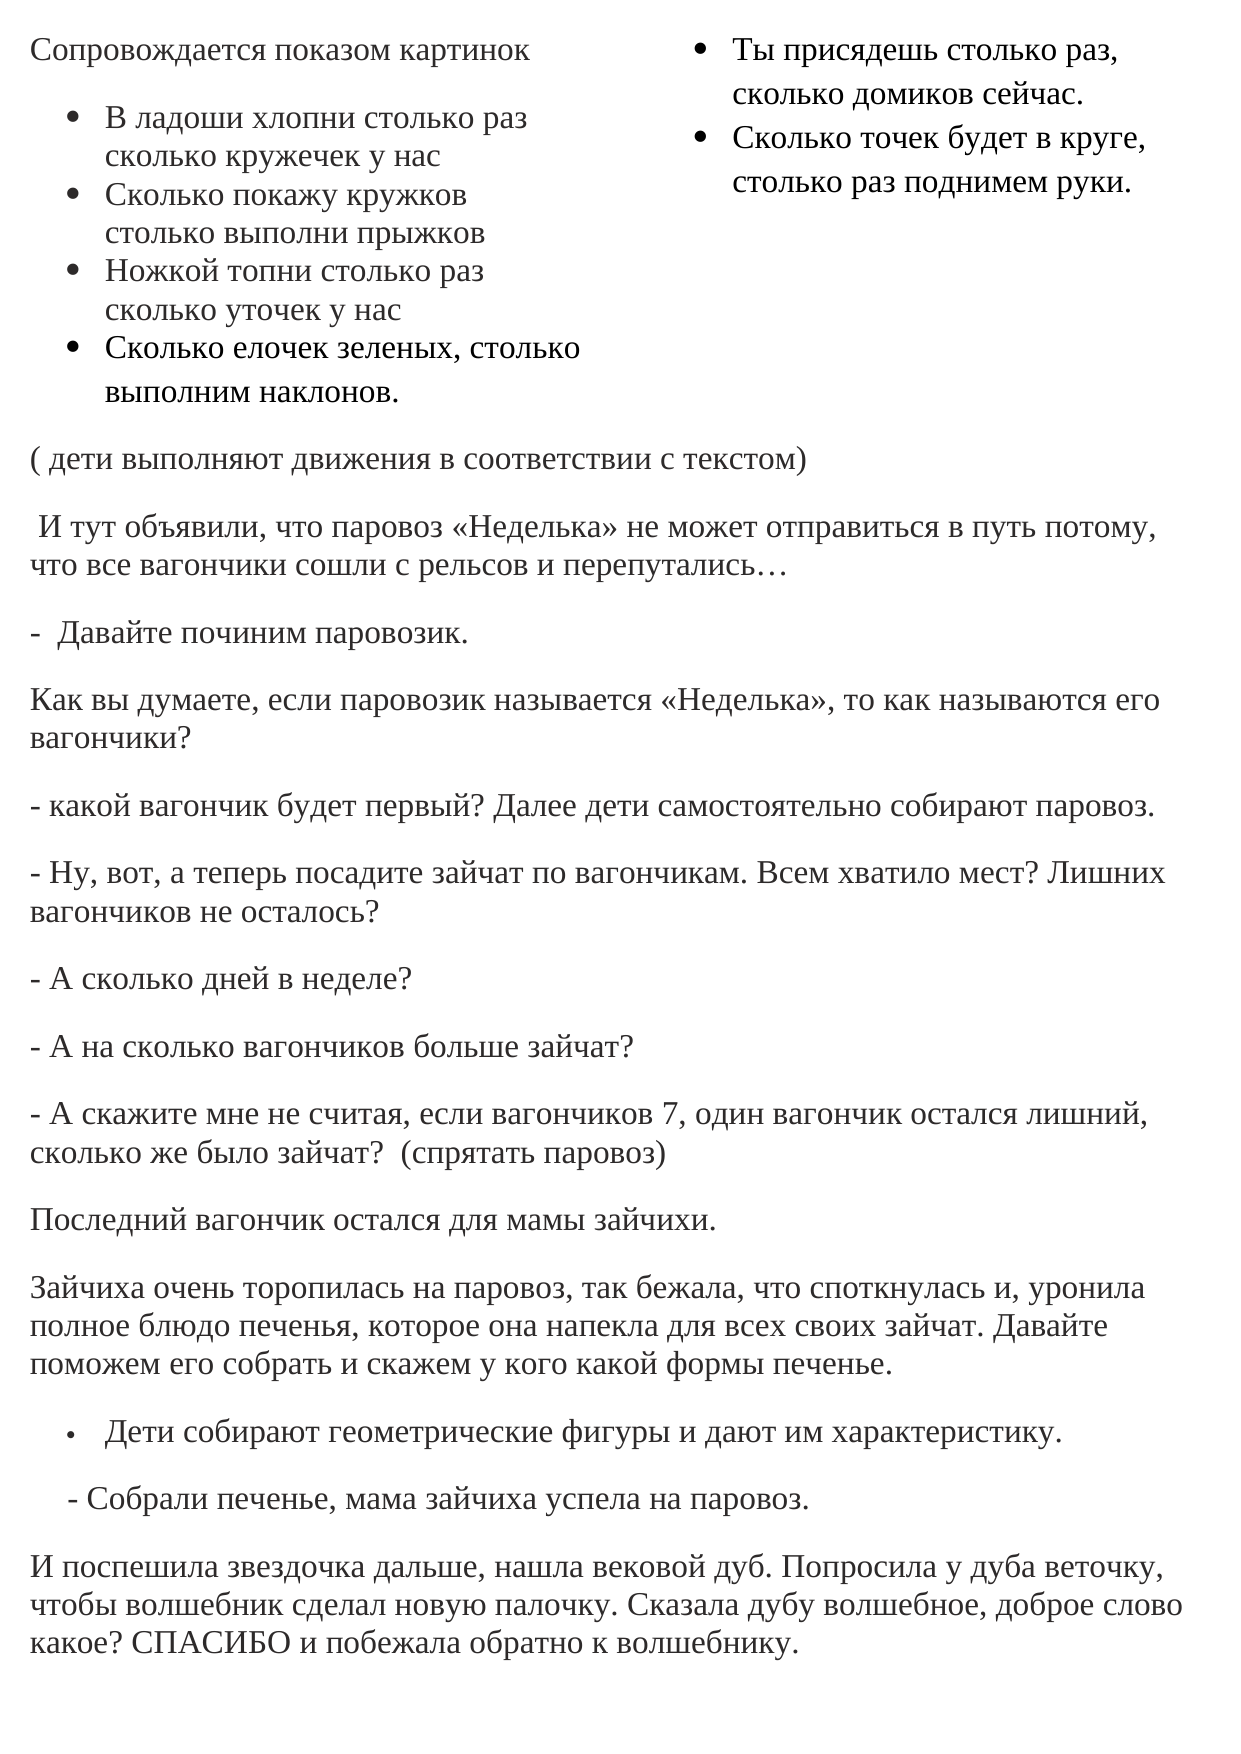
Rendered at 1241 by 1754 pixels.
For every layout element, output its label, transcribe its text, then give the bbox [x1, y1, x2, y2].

list В ладоши хлопни столько раз сколько кружечек у нас [67, 97, 583, 174]
text Как вы думаете, если паровозик называется «Неделька», то как называются его вагончики? [29, 679, 1211, 756]
text - какой вагончик будет первый? Далее дети самостоятельно собирают паровоз. [29, 785, 1211, 824]
list Ты присядешь столько раз, сколько домиков сейчас. [694, 29, 1211, 112]
text - Собрали печенье, мама зайчиха успела на паровоз. [67, 1479, 1211, 1517]
text Сопровождается показом картинок [29, 29, 583, 68]
text И поспешила звездочка дальше, нашла вековой дуб. Попросила у дуба веточку, чтобы волшебник сделал новую палочку. Сказала дубу волшебное, доброе слово какое? СПАСИБО и побежала обратно к волшебнику. [29, 1546, 1211, 1661]
text - Ну, вот, а теперь посадите зайчат по вагончикам. Всем хватило мест? Лишних вагончиков не осталось? [29, 853, 1211, 929]
text - Давайте починим паровозик. [29, 612, 1211, 650]
text ( дети выполняют движения в соответствии с текстом) [29, 439, 1211, 477]
list Дети собирают геометрические фигуры и дают им характеристику. [67, 1411, 1211, 1449]
list Ножкой топни столько раз сколько уточек у нас [67, 250, 583, 327]
list Сколько елочек зеленых, столько выполним наклонов. [67, 327, 583, 409]
list Сколько покажу кружков столько выполни прыжков [67, 174, 583, 250]
text Последний вагончик остался для мамы зайчихи. [29, 1199, 1211, 1238]
text - А скажите мне не считая, если вагончиков 7, один вагончик остался лишний, сколько же было зайчат? (спрятать паровоз) [29, 1094, 1211, 1170]
text Зайчиха очень торопилась на паровоз, так бежала, что споткнулась и, уронила полное блюдо печенья, которое она напекла для всех своих зайчат. Давайте поможем его собрать и скажем у кого какой формы печенье. [29, 1267, 1211, 1382]
list Сколько точек будет в круге, столько раз поднимем руки. [694, 118, 1211, 200]
text И тут объявили, что паровоз «Неделька» не может отправиться в путь потому, что все вагончики сошли с рельсов и перепутались… [29, 506, 1211, 583]
text - А сколько дней в неделе? [29, 959, 1211, 997]
text - А на сколько вагончиков больше зайчат? [29, 1026, 1211, 1064]
